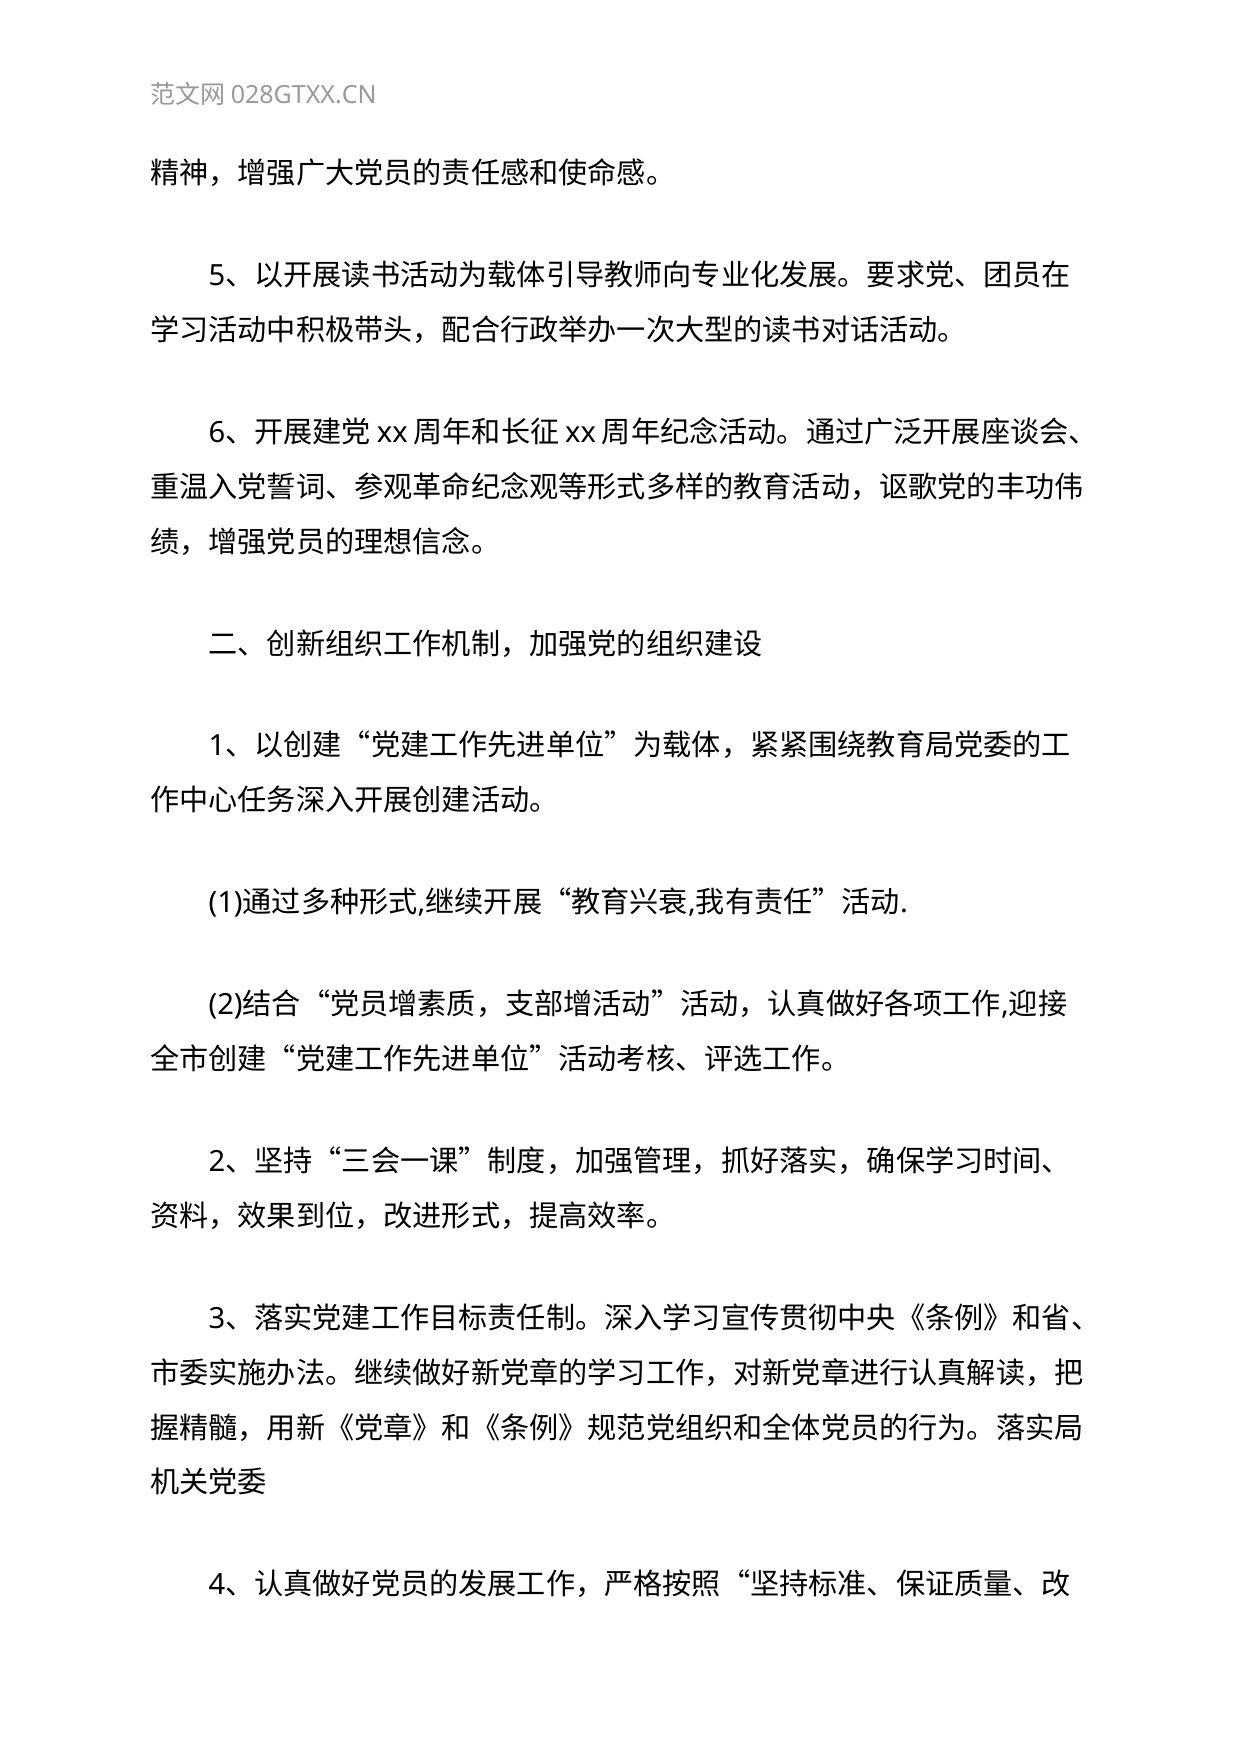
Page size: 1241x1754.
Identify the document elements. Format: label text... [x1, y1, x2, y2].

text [150, 150, 1090, 192]
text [150, 1561, 1090, 1603]
text 3、落实党建工作目标责任制。深入学习宣传贯彻中央《条例》和省、市委实施办法。继续做好新党章的学习工作，对新党章进行认真解读，把握精髓，用新《党章》和《条例》规范党组织和全体党员的行为。落实局机关党委 [150, 1294, 1090, 1501]
text 6、开展建党xx周年和长征xx周年纪念活动。通过广泛开展座谈会、重温入党誓词、参观革命纪念观等形式多样的教育活动，讴歌党的丰功伟绩，增强党员的理想信念。 [150, 408, 1090, 561]
text 1、以创建“党建工作先进单位”为载体，紧紧围绕教育局党委的工作中心任务深入开展创建活动。 [150, 722, 1090, 819]
text (1)通过多种形式,继续开展“教育兴衰,我有责任”活动. [150, 879, 1090, 921]
text (2)结合“党员增素质，支部增活动”活动，认真做好各项工作,迎接全市创建“党建工作先进单位”活动考核、评选工作。 [150, 981, 1090, 1078]
text 2、坚持“三会一课”制度，加强管理，抓好落实，确保学习时间、资料，效果到位，改进形式，提高效率。 [150, 1137, 1090, 1235]
text 二、创新组织工作机制，加强党的组织建设 [150, 620, 1090, 662]
text 5、以开展读书活动为载体引导教师向专业化发展。要求党、团员在学习活动中积极带头，配合行政举办一次大型的读书对话活动。 [150, 252, 1090, 349]
